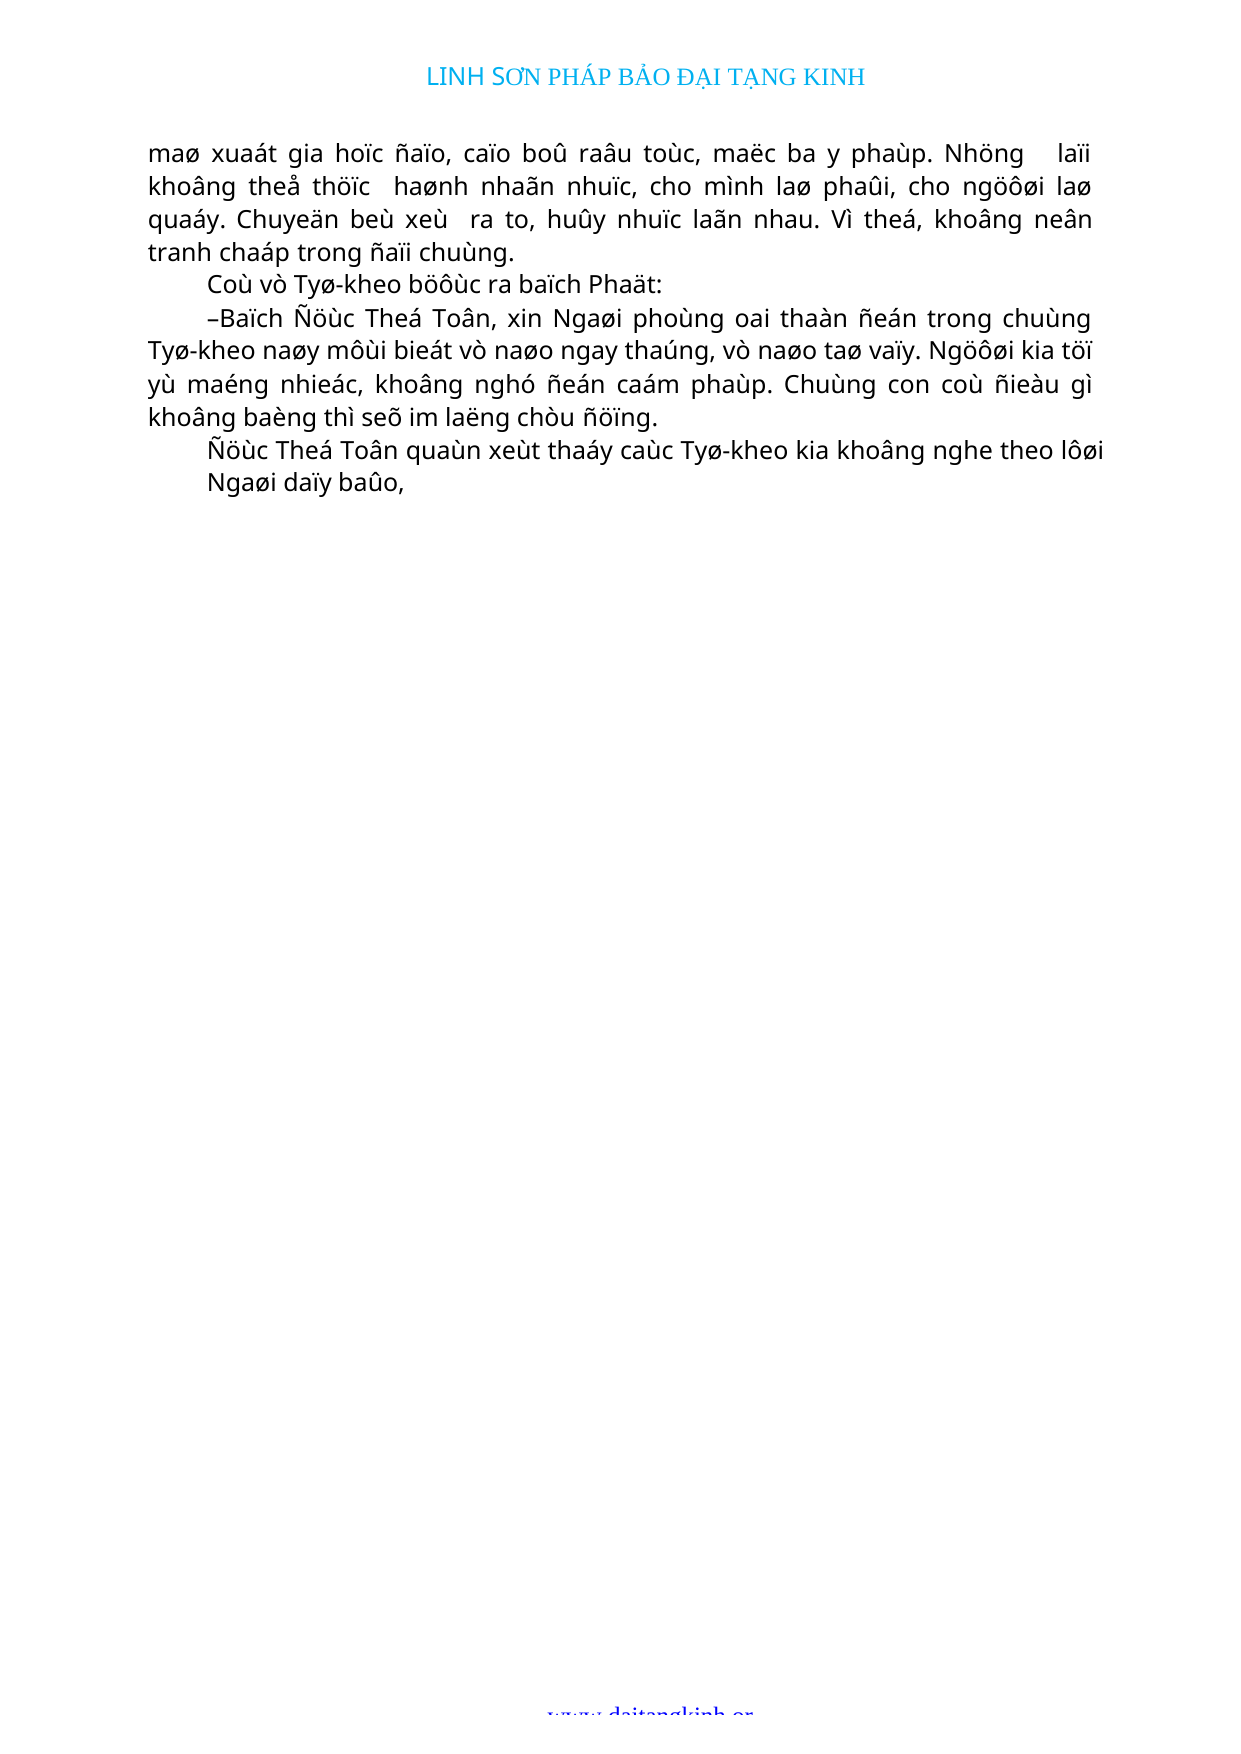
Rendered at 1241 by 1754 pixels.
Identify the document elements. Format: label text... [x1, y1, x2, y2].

text Coù vò Tyø-kheo böôùc ra baïch Phaät: [207, 269, 1105, 300]
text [148, 135, 1093, 269]
picture [535, 69, 540, 79]
text –Baïch Ñöùc Theá Toân, xin Ngaøi phoùng oai thaàn ñeán trong chuùng Tyø-kheo naøy môùi bieát vò naøo ngay thaúng, vò naøo taø vaïy. Ngöôøi kia töï yù maéng nhieác, khoâng nghó ñeán caám phaùp. Chuùng con coù ñieàu gì khoâng baèng thì seõ im laëng chòu ñöïng. [148, 300, 1093, 434]
text Ñöùc Theá Toân quaùn xeùt thaáy caùc Tyø-kheo kia khoâng nghe theo lôøi Ngaøi daïy baûo, [207, 434, 1105, 497]
